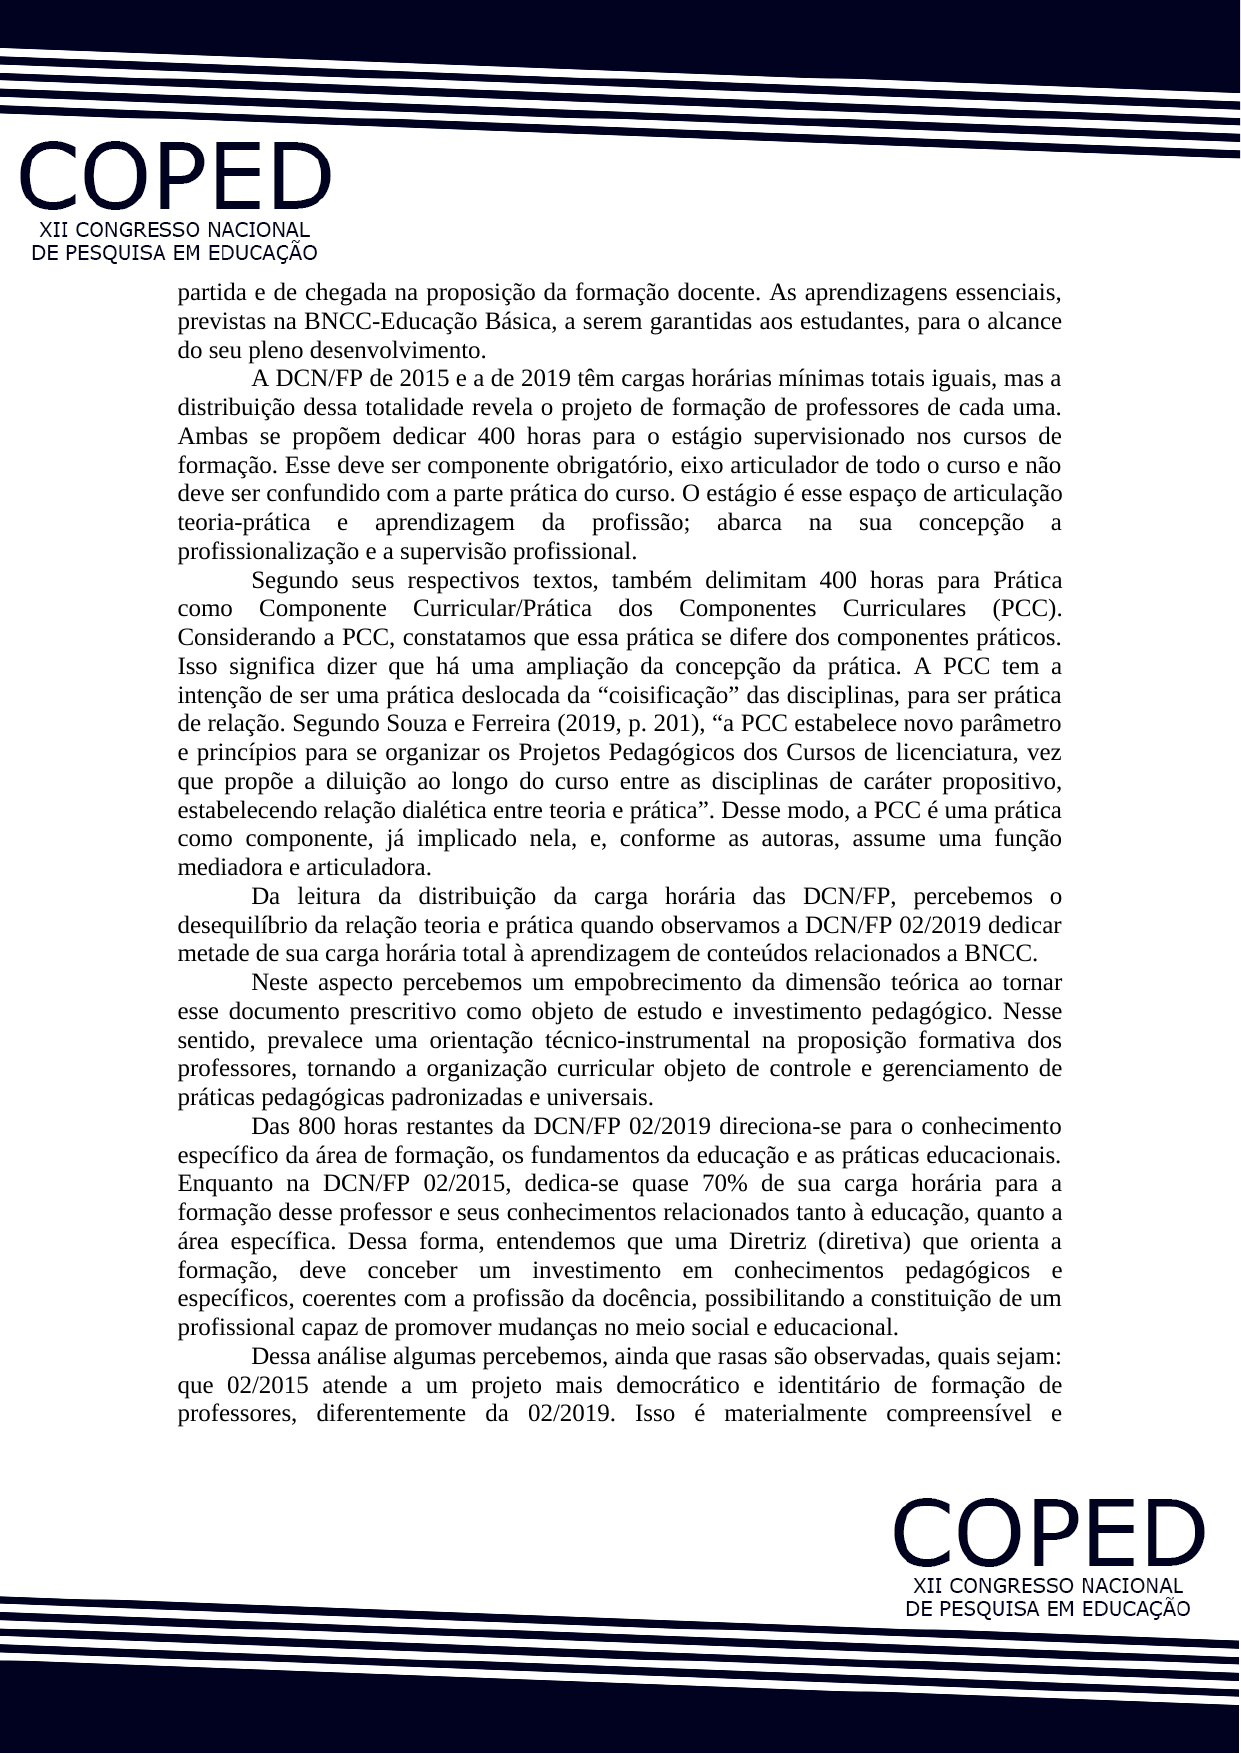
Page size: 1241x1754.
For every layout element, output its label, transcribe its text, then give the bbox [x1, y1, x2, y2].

text Neste aspecto percebemos um empobrecimento da dimensão teórica ao tornar esse documento prescritivo como objeto de estudo e investimento pedagógico. Nesse sentido, prevalece uma orientação técnico-instrumental na proposição formativa dos professores, tornando a organização curricular objeto de controle e gerenciamento de práticas pedagógicas padronizadas e universais. [177, 967, 1063, 1111]
text A DCN/FP de 2015 e a de 2019 têm cargas horárias mínimas totais iguais, mas a distribuição dessa totalidade revela o projeto de formação de professores de cada uma. Ambas se propõem dedicar 400 horas para o estágio supervisionado nos cursos de formação. Esse deve ser componente obrigatório, eixo articulador de todo o curso e não deve ser confundido com a parte prática do curso. O estágio é esse espaço de articulação teoria-prática e aprendizagem da profissão; abarca na sua concepção a profissionalização e a supervisão profissional. [177, 363, 1063, 565]
picture [0, 0, 1241, 278]
picture [0, 1476, 1239, 1753]
text Da leitura da distribuição da carga horária das DCN/FP, percebemos o desequilíbrio da relação teoria e prática quando observamos a DCN/FP 02/2019 dedicar metade de sua carga horária total à aprendizagem de conteúdos relacionados a BNCC. [177, 881, 1063, 967]
text Segundo seus respectivos textos, também delimitam 400 horas para Prática como Componente Curricular/Prática dos Componentes Curriculares (PCC). Considerando a PCC, constatamos que essa prática se difere dos componentes práticos. Isso significa dizer que há uma ampliação da concepção da prática. A PCC tem a intenção de ser uma prática deslocada da “coisificação” das disciplinas, para ser prática de relação. Segundo Souza e Ferreira (2019, p. 201), “a PCC estabelece novo parâmetro e princípios para se organizar os Projetos Pedagógicos dos Cursos de licenciatura, vez que propõe a diluição ao longo do curso entre as disciplinas de caráter propositivo, estabelecendo relação dialética entre teoria e prática”. Desse modo, a PCC é uma prática como componente, já implicado nela, e, conforme as autoras, assume uma função mediadora e articuladora. [177, 565, 1063, 881]
text Das 800 horas restantes da DCN/FP 02/2019 direciona-se para o conhecimento específico da área de formação, os fundamentos da educação e as práticas educacionais. Enquanto na DCN/FP 02/2015, dedica-se quase 70% de sua carga horária para a formação desse professor e seus conhecimentos relacionados tanto à educação, quanto a área específica. Dessa forma, entendemos que uma Diretriz (diretiva) que orienta a formação, deve conceber um investimento em conhecimentos pedagógicos e específicos, coerentes com a profissão da docência, possibilitando a constituição de um profissional capaz de promover mudanças no meio social e educacional. [177, 1111, 1063, 1341]
